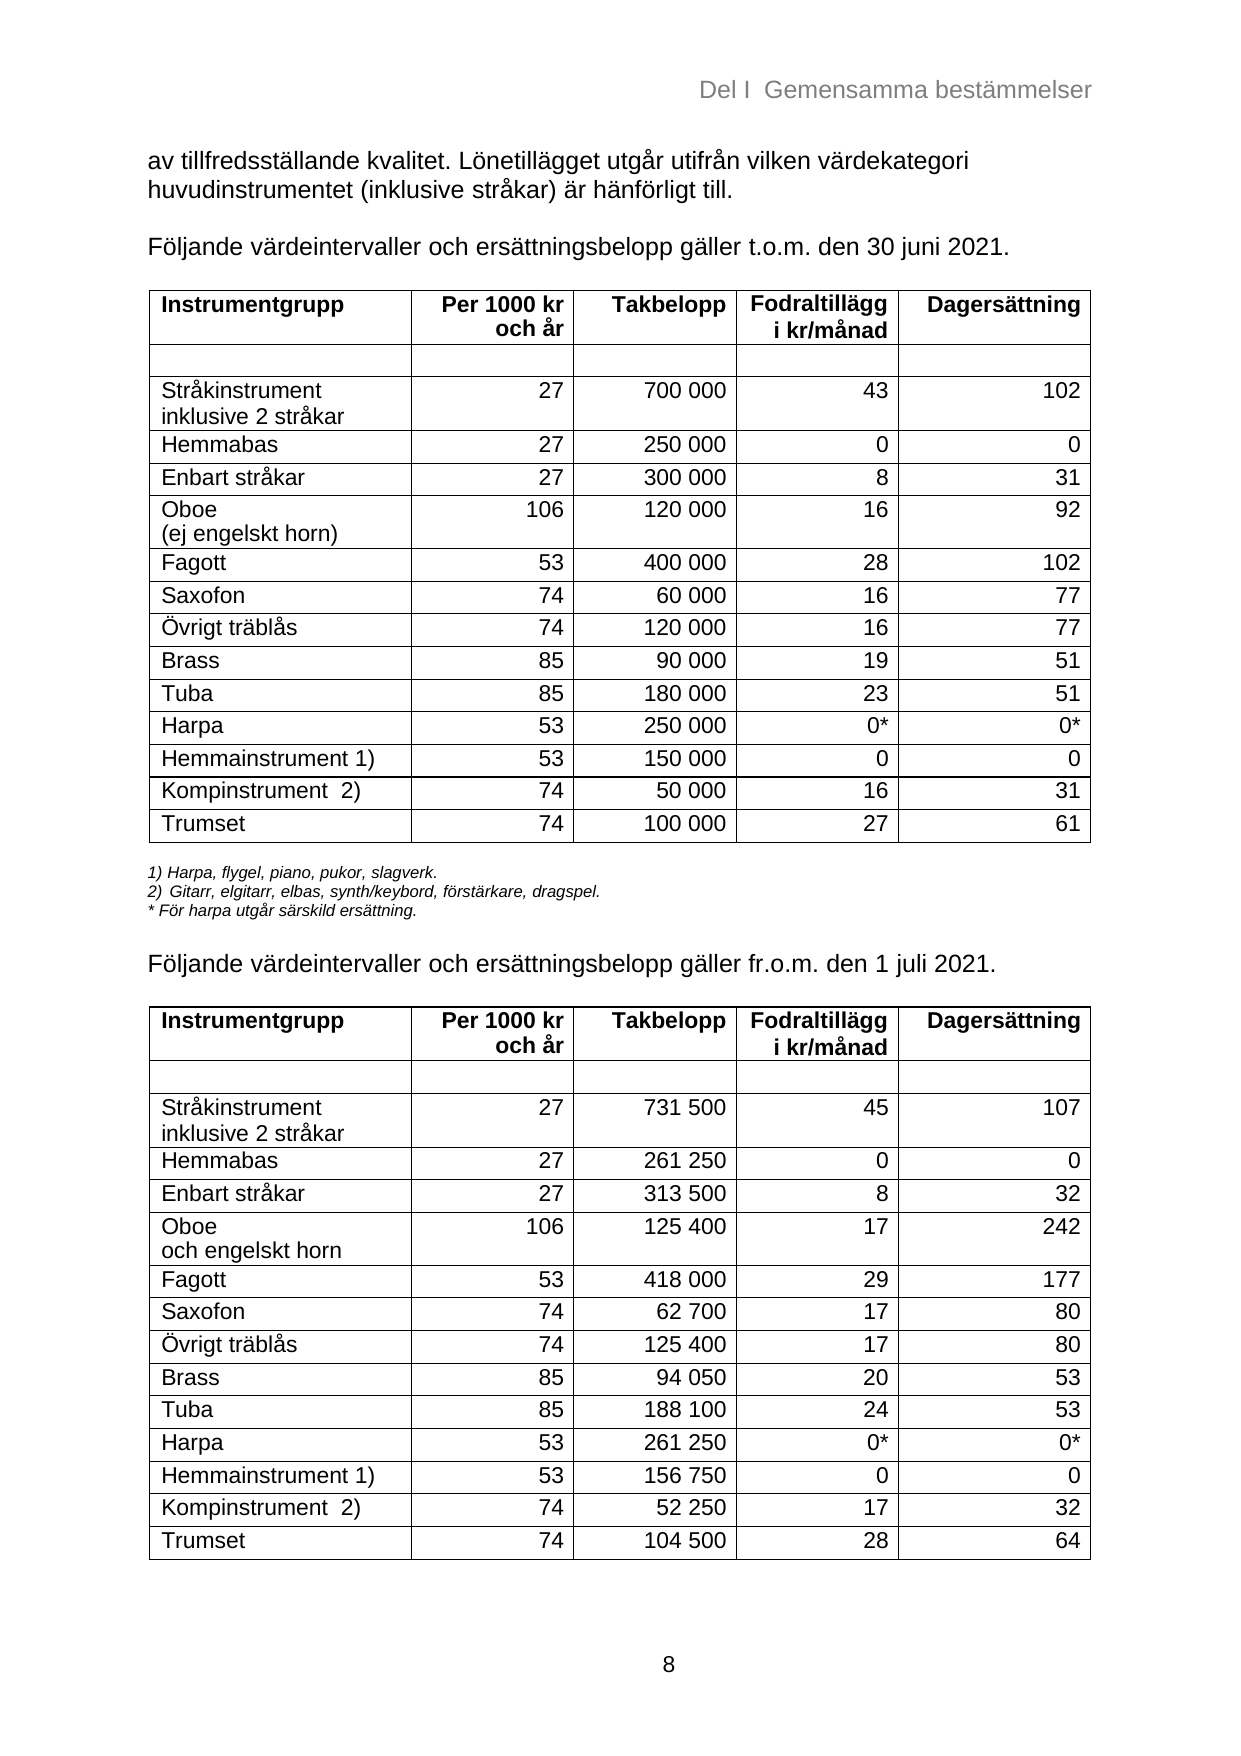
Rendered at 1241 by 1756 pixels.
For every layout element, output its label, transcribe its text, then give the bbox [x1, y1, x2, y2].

table_cell 0 [737, 1462, 898, 1493]
table_cell Hemmabas [150, 431, 411, 462]
table_cell 180 000 [574, 680, 736, 711]
table_cell 418 000 [574, 1266, 736, 1297]
table_cell 8 [737, 464, 898, 495]
table_cell 106 [412, 1213, 573, 1265]
table_cell 64 [899, 1527, 1090, 1558]
table_cell 0* [737, 1429, 898, 1461]
table_cell Brass [150, 647, 411, 678]
table_cell Oboe och engelskt horn [150, 1213, 411, 1265]
table_cell 53 [412, 1266, 573, 1297]
table_header Fodraltillägg i kr/månad [737, 1008, 898, 1060]
table_cell 62 700 [574, 1298, 736, 1330]
table_cell [412, 345, 573, 376]
table_cell 250 000 [574, 431, 736, 462]
table_cell Harpa [150, 712, 411, 744]
table_cell 24 [737, 1396, 898, 1428]
table_cell Brass [150, 1364, 411, 1395]
table_cell 120 000 [574, 496, 736, 548]
table_header Per 1000 kr och år [412, 1008, 573, 1060]
table_cell 120 000 [574, 614, 736, 646]
table_cell [150, 1061, 411, 1093]
table_cell 85 [412, 1396, 573, 1428]
table_cell 250 000 [574, 712, 736, 744]
table_cell 188 100 [574, 1396, 736, 1428]
table_cell Enbart stråkar [150, 1180, 411, 1212]
table_cell 31 [899, 778, 1090, 809]
table_cell [412, 1061, 573, 1093]
table_cell 106 [412, 496, 573, 548]
table_cell Stråkinstrument inklusive 2 stråkar [150, 1094, 411, 1147]
table_cell 31 [899, 464, 1090, 495]
table_cell [150, 345, 411, 376]
table_cell 85 [412, 647, 573, 678]
table_cell 300 000 [574, 464, 736, 495]
table_cell 80 [899, 1331, 1090, 1363]
table_cell 0 [737, 431, 898, 462]
table_cell Hemmainstrument 1) [150, 745, 411, 776]
table_cell 261 250 [574, 1148, 736, 1179]
table_cell 32 [899, 1494, 1090, 1526]
table_cell 16 [737, 582, 898, 613]
text av tillfredsställande kvalitet. Lönetillägget utgår utifrån vilken värdekategori huvudinstrumentet (inklusive stråkar) är hänförligt till. [147, 146, 973, 204]
table_cell Stråkinstrument inklusive 2 stråkar [150, 377, 411, 430]
table_cell 17 [737, 1298, 898, 1330]
table_cell Kompinstrument 2) [150, 1494, 411, 1526]
table_cell 23 [737, 680, 898, 711]
table_cell 77 [899, 614, 1090, 646]
table_cell 8 [737, 1180, 898, 1212]
table_cell 125 400 [574, 1331, 736, 1363]
table_cell 53 [412, 1462, 573, 1493]
table_cell 27 [412, 1180, 573, 1212]
table_cell Hemmainstrument 1) [150, 1462, 411, 1493]
table_cell Fagott [150, 549, 411, 581]
table_cell 27 [737, 810, 898, 842]
table_cell 313 500 [574, 1180, 736, 1212]
table_cell 27 [412, 431, 573, 462]
table_cell 16 [737, 778, 898, 809]
table_header Dagersättning [899, 1008, 1090, 1060]
table_cell 16 [737, 496, 898, 548]
table_cell 0 [899, 1148, 1090, 1179]
table_cell 43 [737, 377, 898, 430]
list Harpa, flygel, piano, pukor, slagverk. [147, 863, 1128, 882]
table_cell Fagott [150, 1266, 411, 1297]
table_cell Övrigt träblås [150, 614, 411, 646]
table_cell 45 [737, 1094, 898, 1147]
table_cell 0 [737, 745, 898, 776]
table_cell 156 750 [574, 1462, 736, 1493]
table_cell 61 [899, 810, 1090, 842]
table_cell 53 [899, 1364, 1090, 1395]
table_cell Övrigt träblås [150, 1331, 411, 1363]
table_cell 261 250 [574, 1429, 736, 1461]
table_cell Oboe (ej engelskt horn) [150, 496, 411, 548]
table_cell 32 [899, 1180, 1090, 1212]
table_cell 29 [737, 1266, 898, 1297]
table_cell 92 [899, 496, 1090, 548]
table_cell 53 [412, 745, 573, 776]
table_cell Saxofon [150, 582, 411, 613]
table_cell 27 [412, 1148, 573, 1179]
list För harpa utgår särskild ersättning. [147, 901, 1128, 920]
table_cell Harpa [150, 1429, 411, 1461]
table_cell 731 500 [574, 1094, 736, 1147]
table_cell 77 [899, 582, 1090, 613]
table_cell 74 [412, 614, 573, 646]
table_cell 51 [899, 647, 1090, 678]
table_cell [737, 345, 898, 376]
table_cell 85 [412, 680, 573, 711]
table_cell 27 [412, 1094, 573, 1147]
table_cell Kompinstrument 2) [150, 778, 411, 809]
table_cell 104 500 [574, 1527, 736, 1558]
table_cell Trumset [150, 810, 411, 842]
table_cell 53 [412, 712, 573, 744]
table_cell [737, 1061, 898, 1093]
table_header Takbelopp [574, 1008, 736, 1060]
table_cell Hemmabas [150, 1148, 411, 1179]
table_cell 74 [412, 1331, 573, 1363]
table_cell 90 000 [574, 647, 736, 678]
table_cell [899, 1061, 1090, 1093]
table_cell 28 [737, 549, 898, 581]
table_cell 74 [412, 810, 573, 842]
table_cell 107 [899, 1094, 1090, 1147]
table_cell 60 000 [574, 582, 736, 613]
table_cell 102 [899, 549, 1090, 581]
table_cell 27 [412, 377, 573, 430]
table_cell 74 [412, 1494, 573, 1526]
table_cell 85 [412, 1364, 573, 1395]
table_cell 150 000 [574, 745, 736, 776]
table_cell 74 [412, 582, 573, 613]
table_cell 74 [412, 1527, 573, 1558]
table_cell 177 [899, 1266, 1090, 1297]
table_cell 27 [412, 464, 573, 495]
table_cell 52 250 [574, 1494, 736, 1526]
table_cell 19 [737, 647, 898, 678]
table_cell 0* [899, 1429, 1090, 1461]
table_cell 0 [899, 1462, 1090, 1493]
table_cell Trumset [150, 1527, 411, 1558]
text Följande värdeintervaller och ersättningsbelopp gäller t.o.m. den 30 juni 2021. [147, 232, 1128, 261]
table_cell 20 [737, 1364, 898, 1395]
table_cell 125 400 [574, 1213, 736, 1265]
table_cell 74 [412, 1298, 573, 1330]
table_cell 17 [737, 1213, 898, 1265]
table_cell [574, 1061, 736, 1093]
table_header Fodraltillägg i kr/månad [737, 291, 898, 343]
table_cell 400 000 [574, 549, 736, 581]
table_cell 0* [899, 712, 1090, 744]
table_cell 28 [737, 1527, 898, 1558]
table_cell 0* [737, 712, 898, 744]
table_cell Enbart stråkar [150, 464, 411, 495]
table_cell Saxofon [150, 1298, 411, 1330]
table_header Takbelopp [574, 291, 736, 343]
table_header Instrumentgrupp [150, 1008, 411, 1060]
table_cell 102 [899, 377, 1090, 430]
table_cell 53 [412, 549, 573, 581]
table_header Per 1000 kr och år [412, 291, 573, 343]
table_cell 0 [899, 431, 1090, 462]
table_cell 242 [899, 1213, 1090, 1265]
table_cell 50 000 [574, 778, 736, 809]
table_header Instrumentgrupp [150, 291, 411, 343]
table_cell 17 [737, 1331, 898, 1363]
table_cell [574, 345, 736, 376]
table_cell 74 [412, 778, 573, 809]
list Gitarr, elgitarr, elbas, synth/keybord, förstärkare, dragspel. [147, 882, 1128, 901]
table_cell 17 [737, 1494, 898, 1526]
table_cell 53 [412, 1429, 573, 1461]
table_cell 0 [737, 1148, 898, 1179]
text Följande värdeintervaller och ersättningsbelopp gäller fr.o.m. den 1 juli 2021. [147, 949, 1128, 978]
table_cell 53 [899, 1396, 1090, 1428]
table_cell 0 [899, 745, 1090, 776]
table_cell 94 050 [574, 1364, 736, 1395]
table_cell 700 000 [574, 377, 736, 430]
table_cell 80 [899, 1298, 1090, 1330]
table_cell 51 [899, 680, 1090, 711]
table_cell Tuba [150, 680, 411, 711]
table_cell Tuba [150, 1396, 411, 1428]
table_cell 16 [737, 614, 898, 646]
table_header Dagersättning [899, 291, 1090, 343]
table_cell [899, 345, 1090, 376]
table_cell 100 000 [574, 810, 736, 842]
